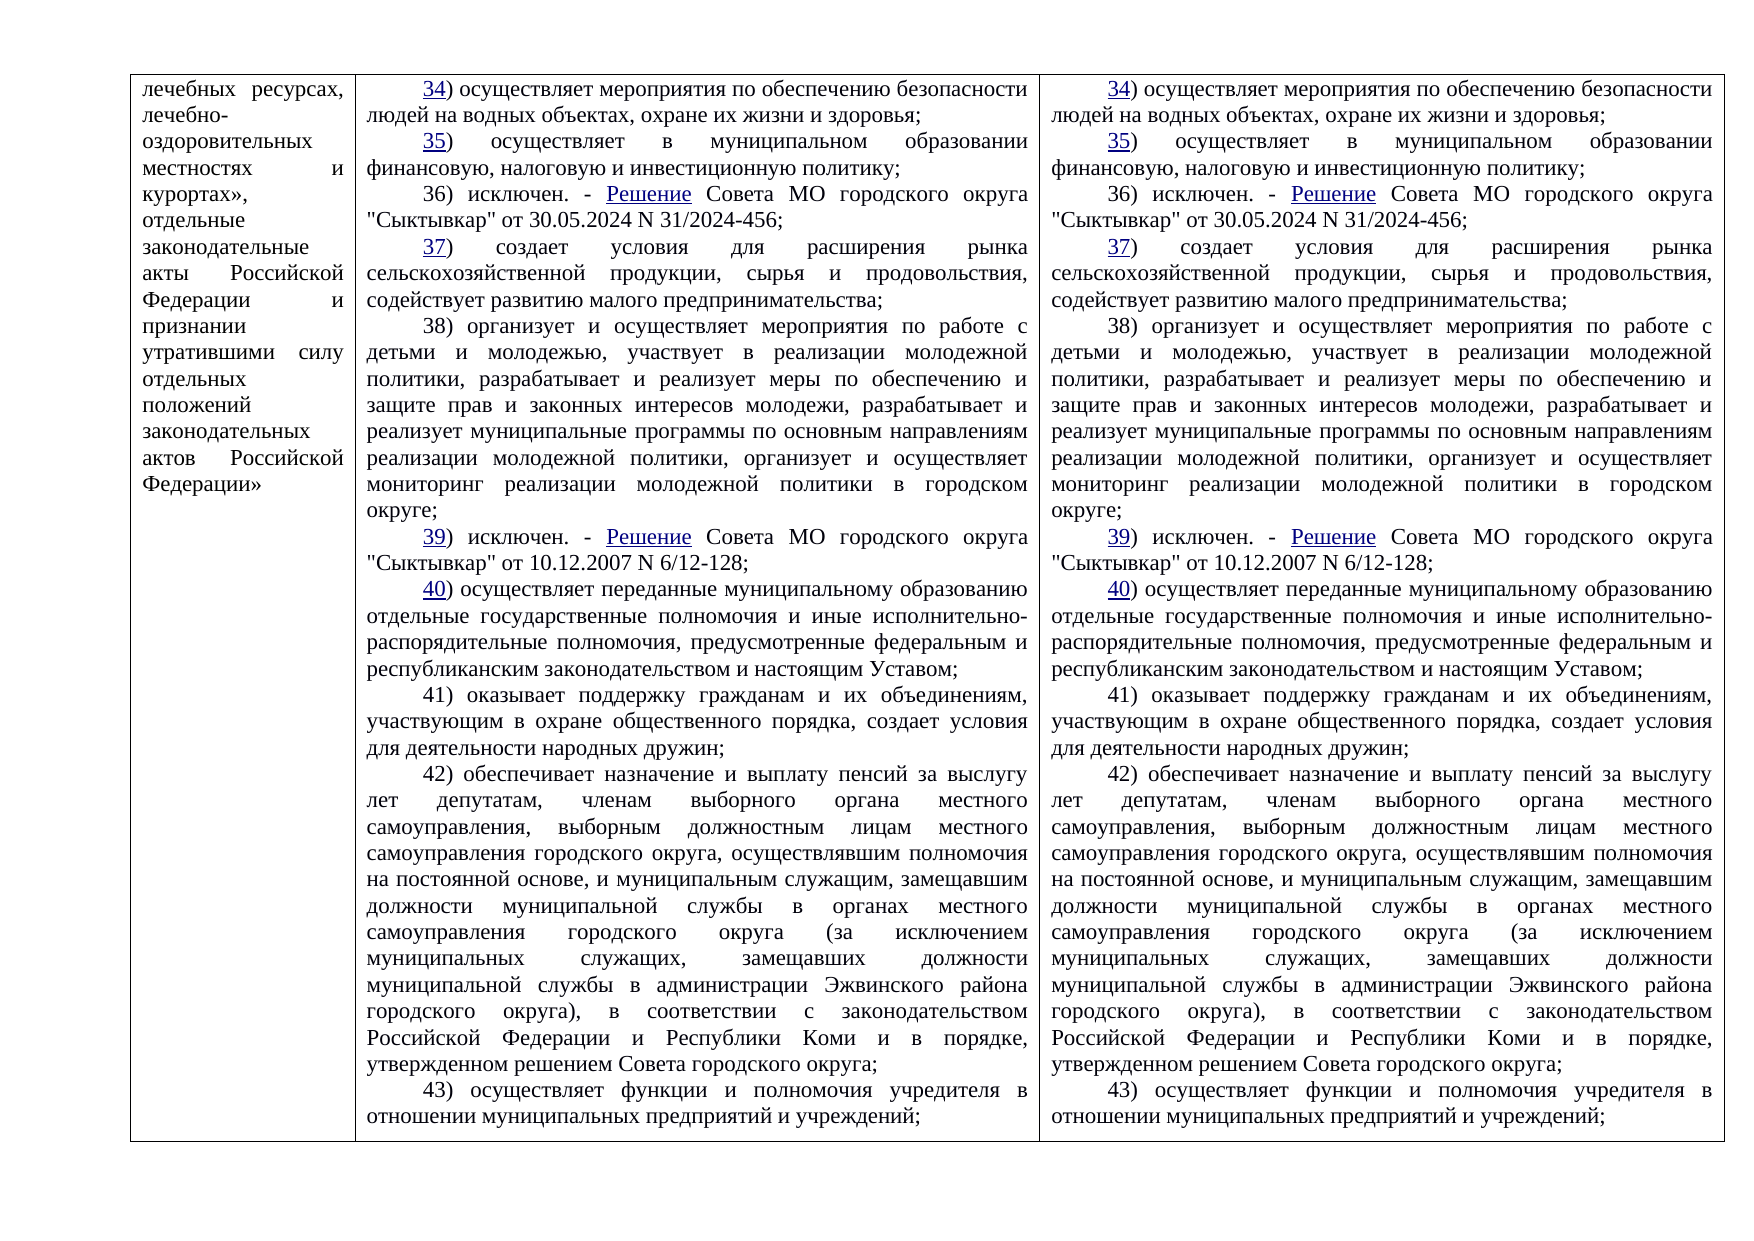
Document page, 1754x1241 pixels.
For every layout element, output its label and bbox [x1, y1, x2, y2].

table_cell [131, 75, 355, 1141]
table_cell [1040, 75, 1724, 1141]
table_cell [356, 75, 1039, 1141]
